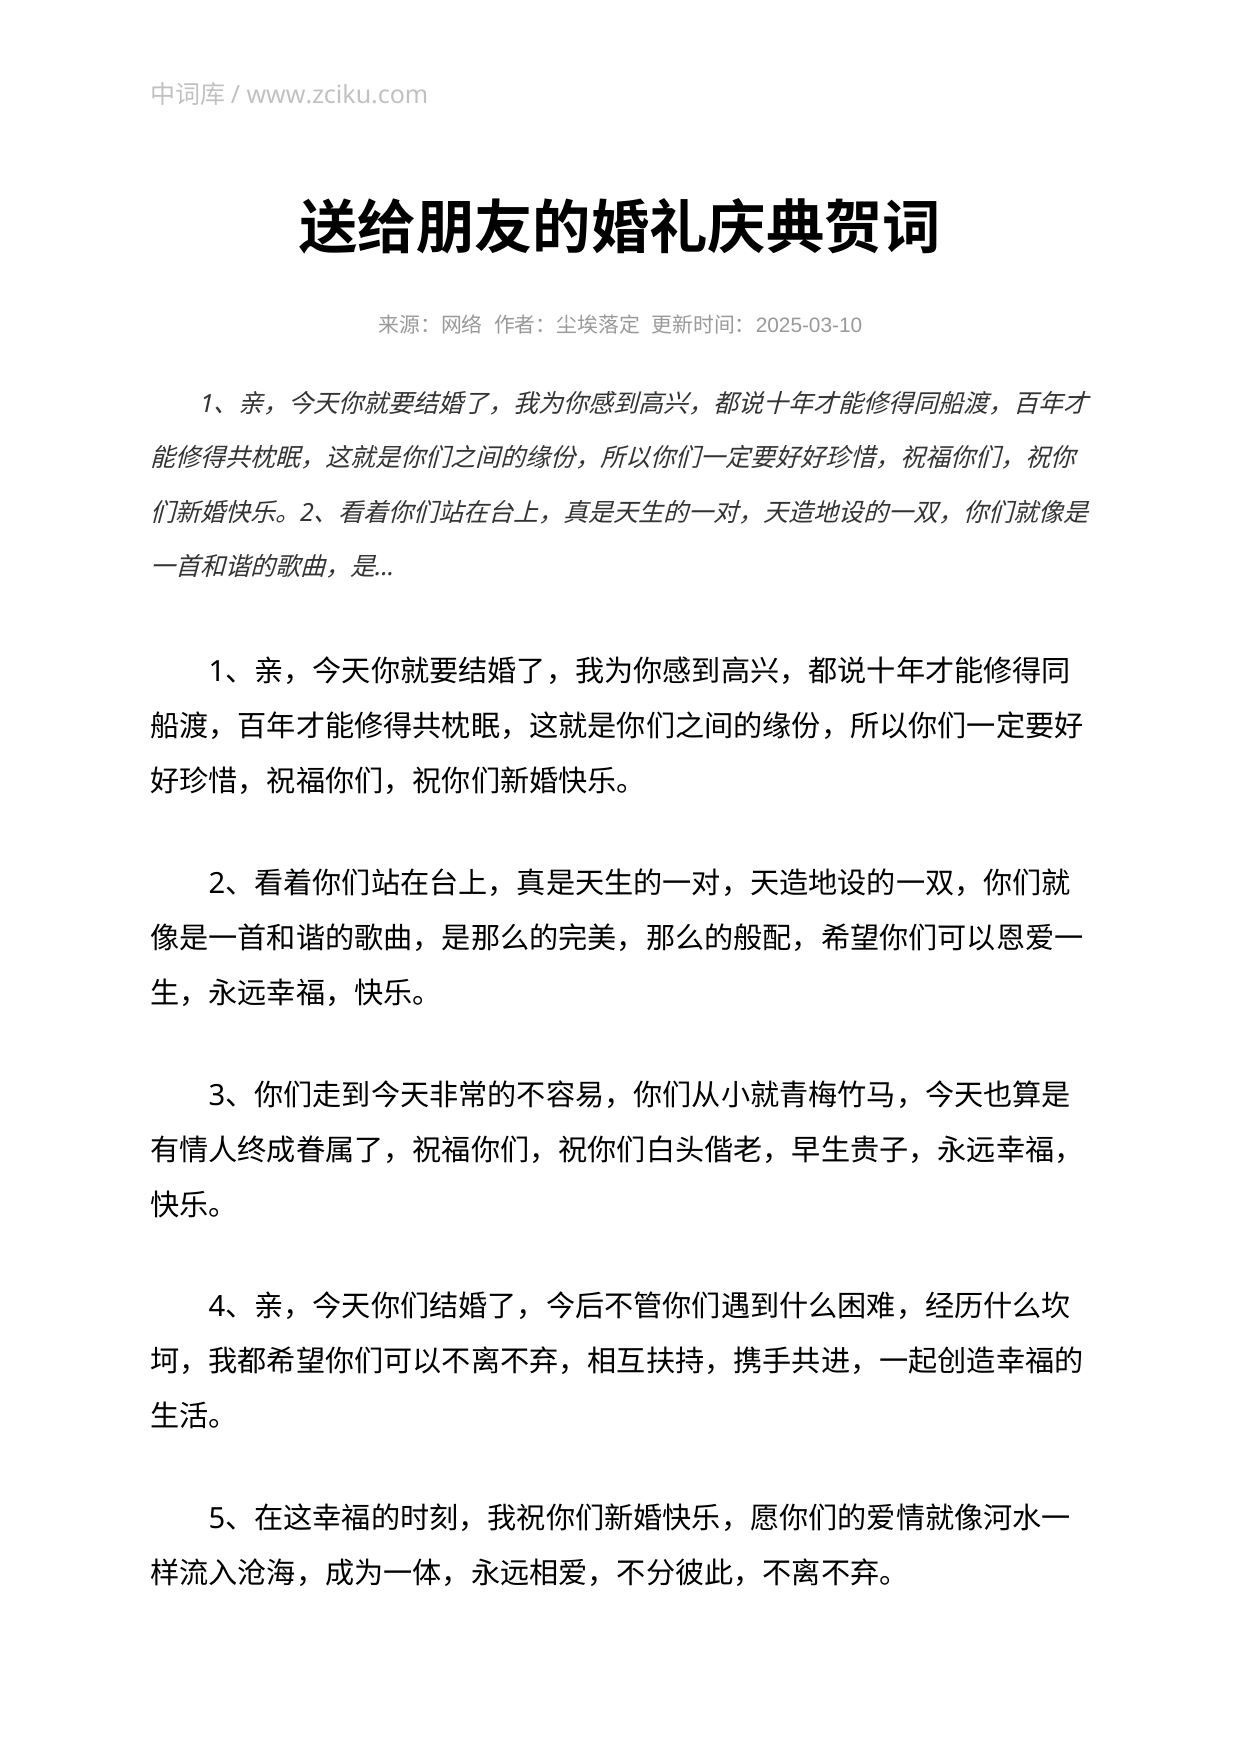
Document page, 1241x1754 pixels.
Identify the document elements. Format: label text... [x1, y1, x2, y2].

subtitle 送给朋友的婚礼庆典贺词 [150, 181, 1090, 266]
text 5、在这幸福的时刻，我祝你们新婚快乐，愿你们的爱情就像河水一样流入沧海，成为一体，永远相爱，不分彼此，不离不弃。 [150, 1494, 1090, 1592]
text 1、亲，今天你就要结婚了，我为你感到高兴，都说十年才能修得同船渡，百年才能修得共枕眠，这就是你们之间的缘份，所以你们一定要好好珍惜，祝福你们，祝你们新婚快乐。2、看着你们站在台上，真是天生的一对，天造地设的一双，你们就像是一首和谐的歌曲，是... [150, 383, 1090, 583]
text 3、你们走到今天非常的不容易，你们从小就青梅竹马，今天也算是有情人终成眷属了，祝福你们，祝你们白头偕老，早生贵子，永远幸福，快乐。 [150, 1071, 1090, 1223]
text 来源：网络 作者：尘埃落定 更新时间：2025-03-10 [150, 313, 1090, 337]
text 1、亲，今天你就要结婚了，我为你感到高兴，都说十年才能修得同船渡，百年才能修得共枕眠，这就是你们之间的缘份，所以你们一定要好好珍惜，祝福你们，祝你们新婚快乐。 [150, 648, 1090, 800]
text 2、看着你们站在台上，真是天生的一对，天造地设的一双，你们就像是一首和谐的歌曲，是那么的完美，那么的般配，希望你们可以恩爱一生，永远幸福，快乐。 [150, 859, 1090, 1012]
text 4、亲，今天你们结婚了，今后不管你们遇到什么困难，经历什么坎坷，我都希望你们可以不离不弃，相互扶持，携手共进，一起创造幸福的生活。 [150, 1283, 1090, 1435]
